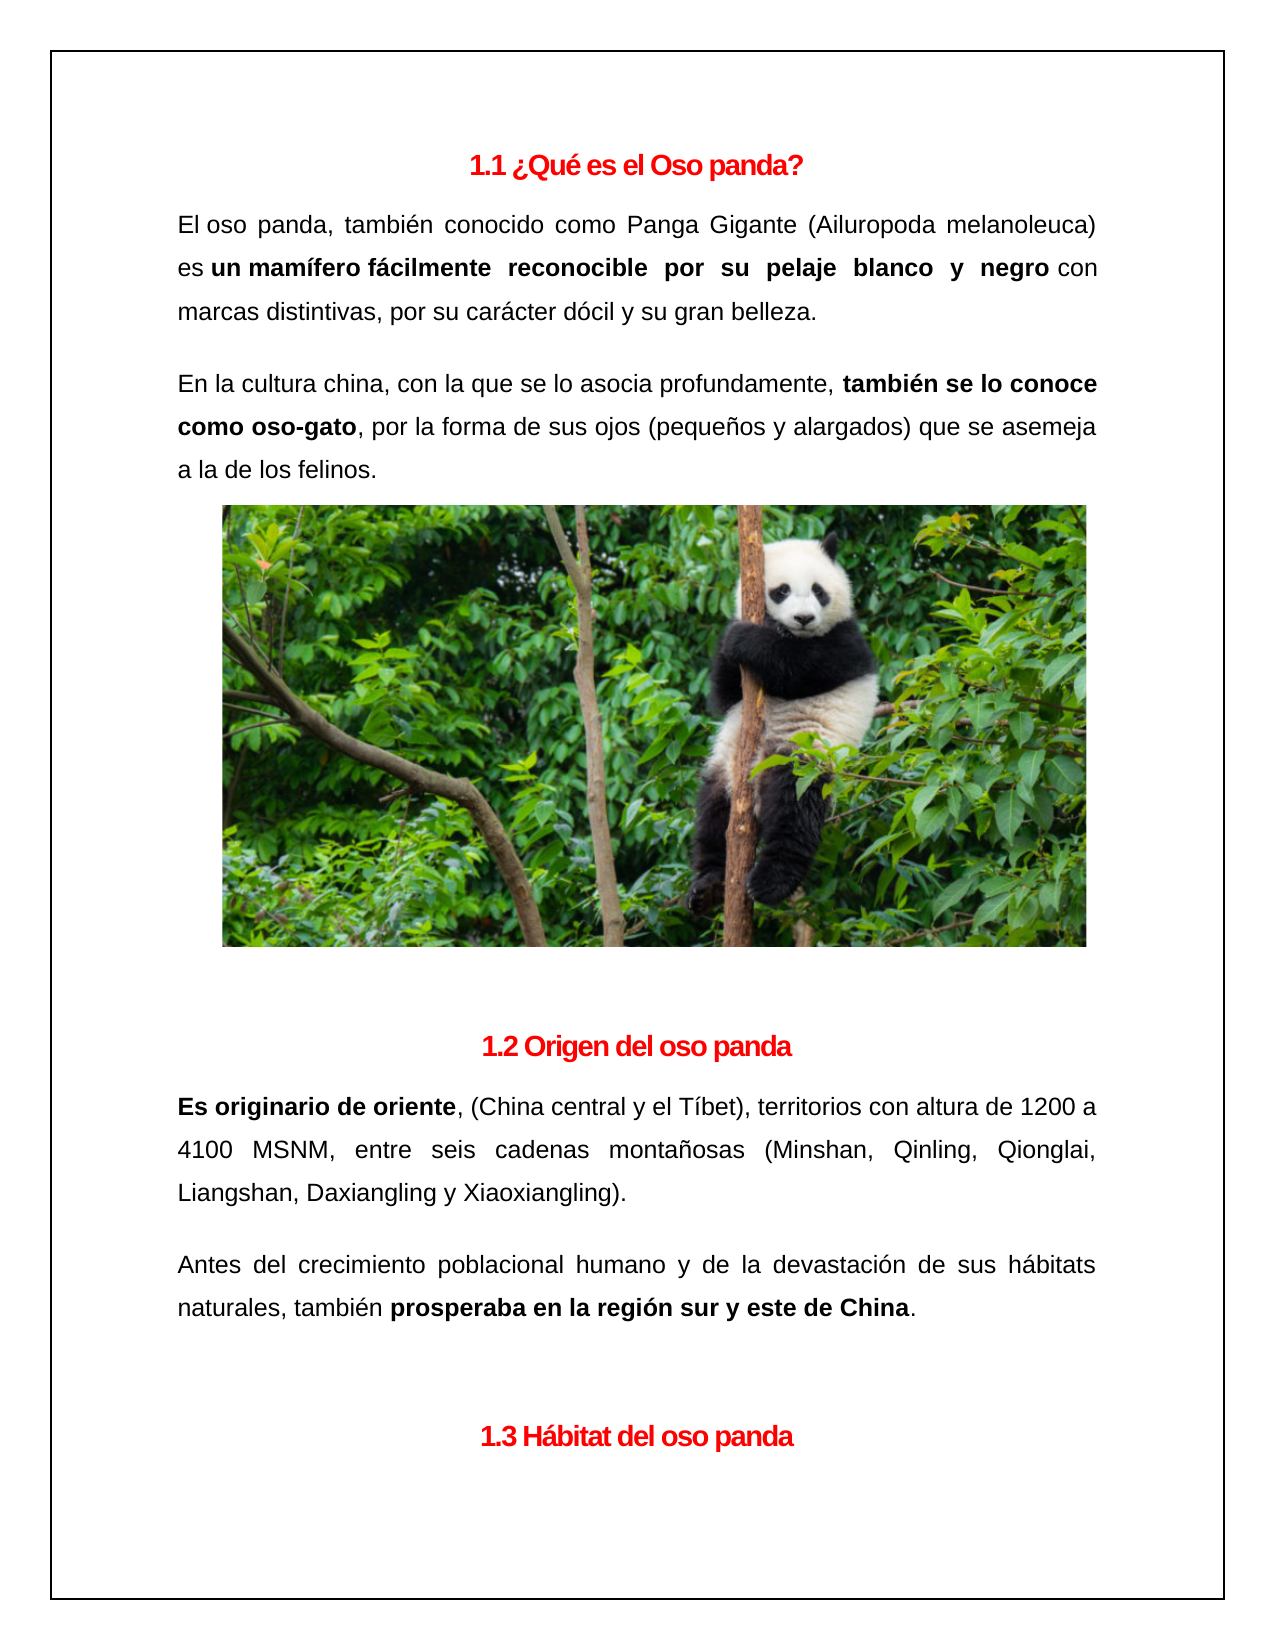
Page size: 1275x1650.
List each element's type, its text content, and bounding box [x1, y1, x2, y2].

picture [222, 505, 1087, 947]
text El oso panda, también conocido como Panga Gigante (Ailuropoda melanoleuca) es un mamífero fácilmente reconocible por su pelaje blanco y negro con marcas distintivas, por su carácter dócil y su gran belleza. [177, 210, 1098, 325]
text 1.2 Origen del oso panda [177, 1029, 1098, 1063]
text Antes del crecimiento poblacional humano y de la devastación de sus hábitats naturales, también prosperaba en la región sur y este de China. [177, 1250, 1098, 1322]
text Es originario de oriente, (China central y el Tíbet), territorios con altura de 1200 a 4100 MSNM, entre seis cadenas montañosas (Minshan, Qinling, Qionglai, Liangshan, Daxiangling y Xiaoxiangling). [177, 1092, 1098, 1207]
text En la cultura china, con la que se lo asocia profundamente, también se lo conoce como oso-gato, por la forma de sus ojos (pequeños y alargados) que se asemeja a la de los felinos. [177, 369, 1098, 484]
text 1.1 ¿Qué es el Oso panda? [177, 148, 1098, 181]
text 1.3 Hábitat del oso panda [177, 1399, 1098, 1452]
